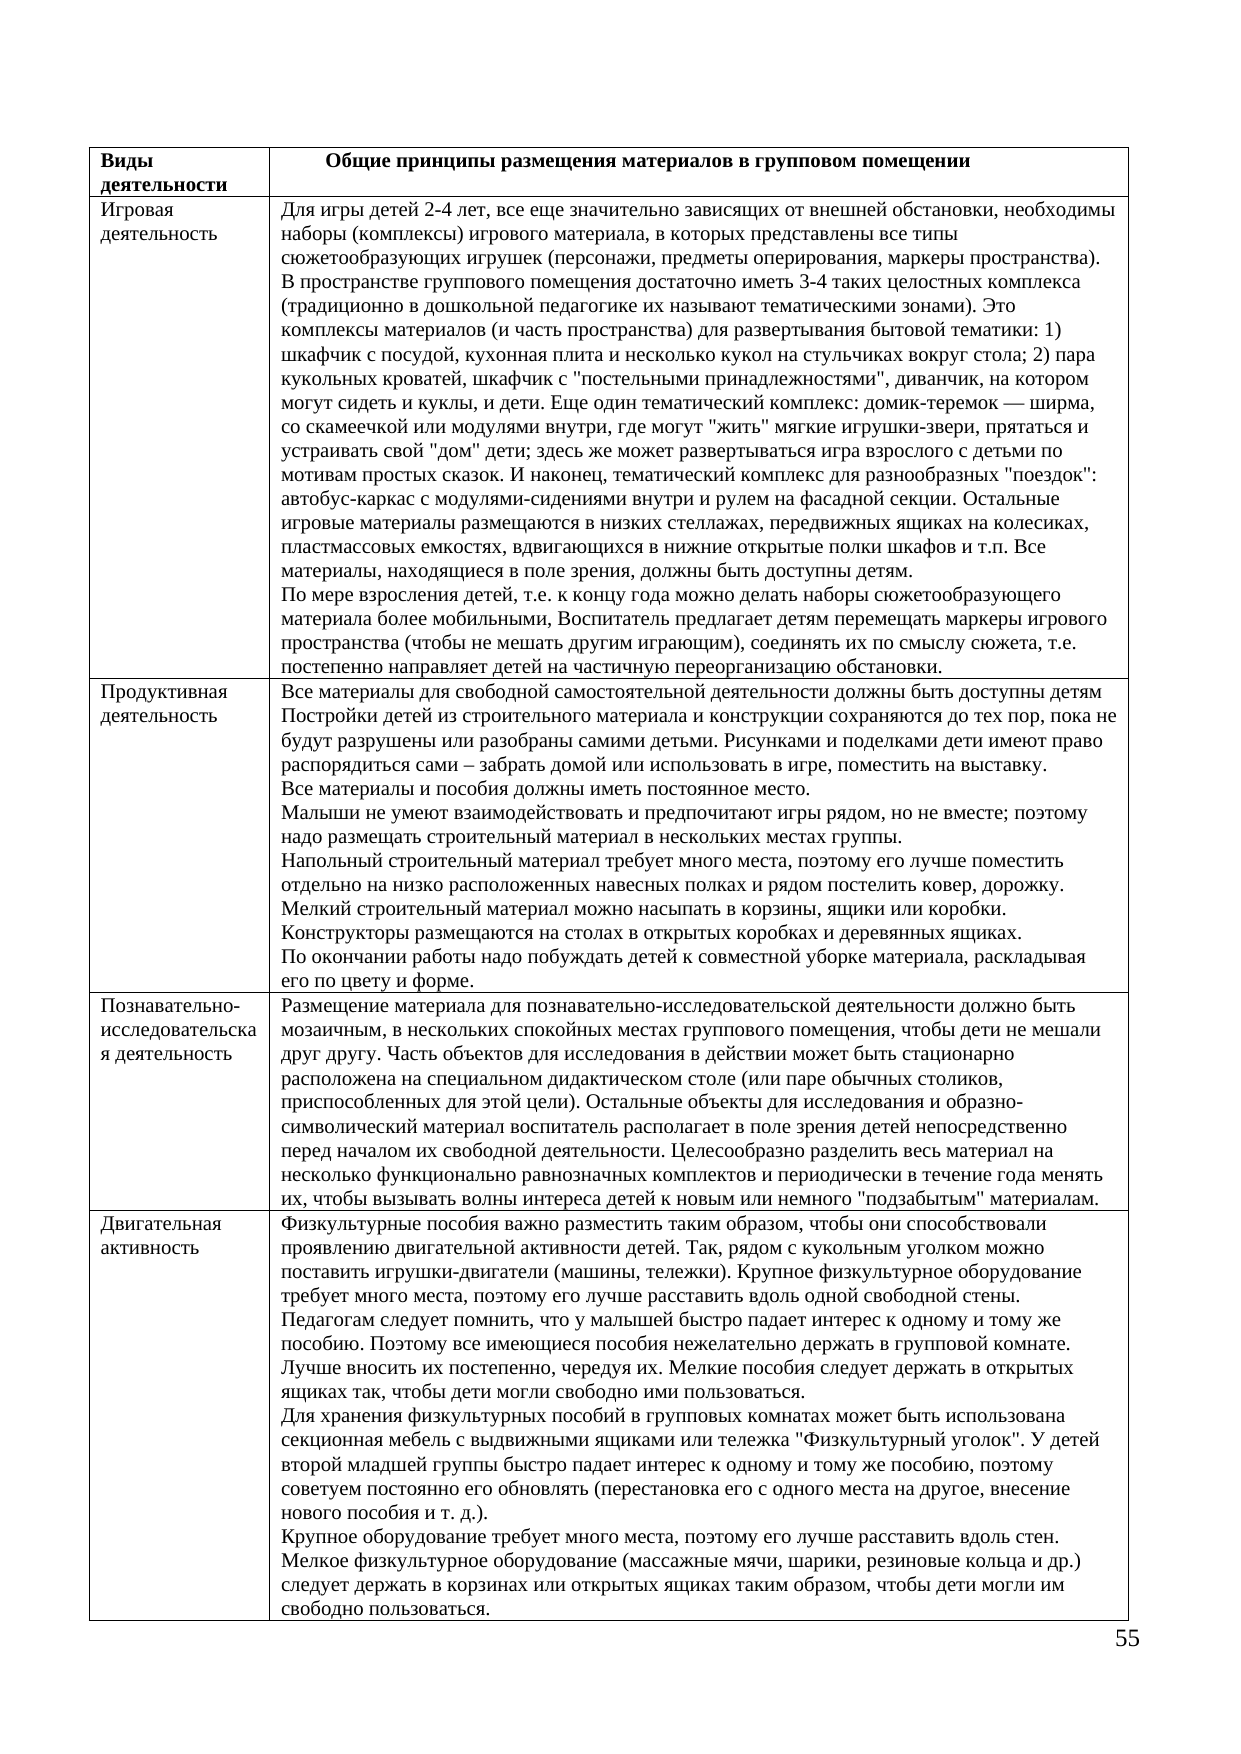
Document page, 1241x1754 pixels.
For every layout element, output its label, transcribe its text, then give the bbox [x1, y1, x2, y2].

table_cell Размещение материала для познавательно-исследовательской деятельности должно быть мозаичным, в нескольких спокойных местах группового помещения, чтобы дети не мешали друг другу. Часть объектов для исследования в действии может быть стационарно расположена на специальном дидактическом столе (или паре обычных столиков, приспособленных для этой цели). Остальные объекты для исследования и образно-символический материал воспитатель располагает в поле зрения детей непосредственно перед началом их свободной деятельности. Целесообразно разделить весь материал на несколько функционально равнозначных комплектов и периодически в течение года менять их, чтобы вызывать волны интереса детей к новым или немного "подзабытым" материалам. [270, 993, 1128, 1210]
table_cell Игровая деятельность [90, 197, 269, 678]
table_cell Познавательно-исследовательская деятельность [90, 993, 269, 1210]
table_header Виды деятельности [90, 148, 269, 196]
table_cell Для игры детей 2-4 лет, все еще значительно зависящих от внешней обстановки, необходимы наборы (комплексы) игрового материала, в которых представлены все типы сюжетообразующих игрушек (персонажи, предметы оперирования, маркеры пространства). В пространстве группового помещения достаточно иметь 3-4 таких целостных комплекса (традиционно в дошкольной педагогике их называют тематическими зонами). Это комплексы материалов (и часть пространства) для развертывания бытовой тематики: 1) шкафчик с посудой, кухонная плита и несколько кукол на стульчиках вокруг стола; 2) пара кукольных кроватей, шкафчик с "постельными принадлежностями", диванчик, на котором могут сидеть и куклы, и дети. Еще один тематический комплекс: домик-теремок — ширма, со скамеечкой или модулями внутри, где могут "жить" мягкие игрушки-звери, прятаться и устраивать свой "дом" дети; здесь же может развертываться игра взрослого с детьми по мотивам простых сказок. И наконец, тематический комплекс для разнообразных "поездок": автобус-каркас с модулями-сидениями внутри и рулем на фасадной секции. Остальные игровые материалы размещаются в низких стеллажах, передвижных ящиках на колесиках, пластмассовых емкостях, вдвигающихся в нижние открытые полки шкафов и т.п. Все материалы, находящиеся в поле зрения, должны быть доступны детям. По мере взросления детей, т.е. к концу года можно делать наборы сюжетообразующего материала более мобильными, Воспитатель предлагает детям перемещать маркеры игрового пространства (чтобы не мешать другим играющим), соединять их по смыслу сюжета, т.е. постепенно направляет детей на частичную переорганизацию обстановки. [270, 197, 1128, 678]
table_header Общие принципы размещения материалов в групповом помещении [270, 148, 1128, 196]
table_cell Физкультурные пособия важно разместить таким образом, чтобы они способствовали проявлению двигательной активности детей. Так, рядом с кукольным уголком можно поставить игрушки-двигатели (машины, тележки). Крупное физкультурное оборудование требует много места, поэтому его лучше расставить вдоль одной свободной стены. Педагогам следует помнить, что у малышей быстро падает интерес к одному и тому же пособию. Поэтому все имеющиеся пособия нежелательно держать в групповой комнате. Лучше вносить их постепенно, чередуя их. Мелкие пособия следует держать в открытых ящиках так, чтобы дети могли свободно ими пользоваться. Для хранения физкультурных пособий в групповых комнатах может быть использована секционная мебель с выдвижными ящиками или тележка "Физкультурный уголок". У детей второй младшей группы быстро падает интерес к одному и тому же пособию, поэтому советуем постоянно его обновлять (перестановка его с одного места на другое, внесение нового пособия и т. д.). Крупное оборудование требует много места, поэтому его лучше расставить вдоль стен. Мелкое физкультурное оборудование (массажные мячи, шарики, резиновые кольца и др.) следует держать в корзинах или открытых ящиках таким образом, чтобы дети могли им свободно пользоваться. [270, 1211, 1128, 1620]
table_cell Все материалы для свободной самостоятельной деятельности должны быть доступны детям Постройки детей из строительного материала и конструкции сохраняются до тех пор, пока не будут разрушены или разобраны самими детьми. Рисунками и поделками дети имеют право распорядиться сами – забрать домой или использовать в игре, поместить на выставку. Все материалы и пособия должны иметь постоянное место. Малыши не умеют взаимодействовать и предпочитают игры рядом, но не вместе; поэтому надо размещать строительный материал в нескольких местах группы. Напольный строительный материал требует много места, поэтому его лучше поместить отдельно на низко расположенных навесных полках и рядом постелить ковер, дорожку. Мелкий строительный материал можно насыпать в корзины, ящики или коробки. Конструкторы размещаются на столах в открытых коробках и деревянных ящиках. По окончании работы надо побуждать детей к совместной уборке материала, раскладывая его по цвету и форме. [270, 679, 1128, 992]
table_cell Продуктивная деятельность [90, 679, 269, 992]
table_cell Двигательная активность [90, 1211, 269, 1620]
